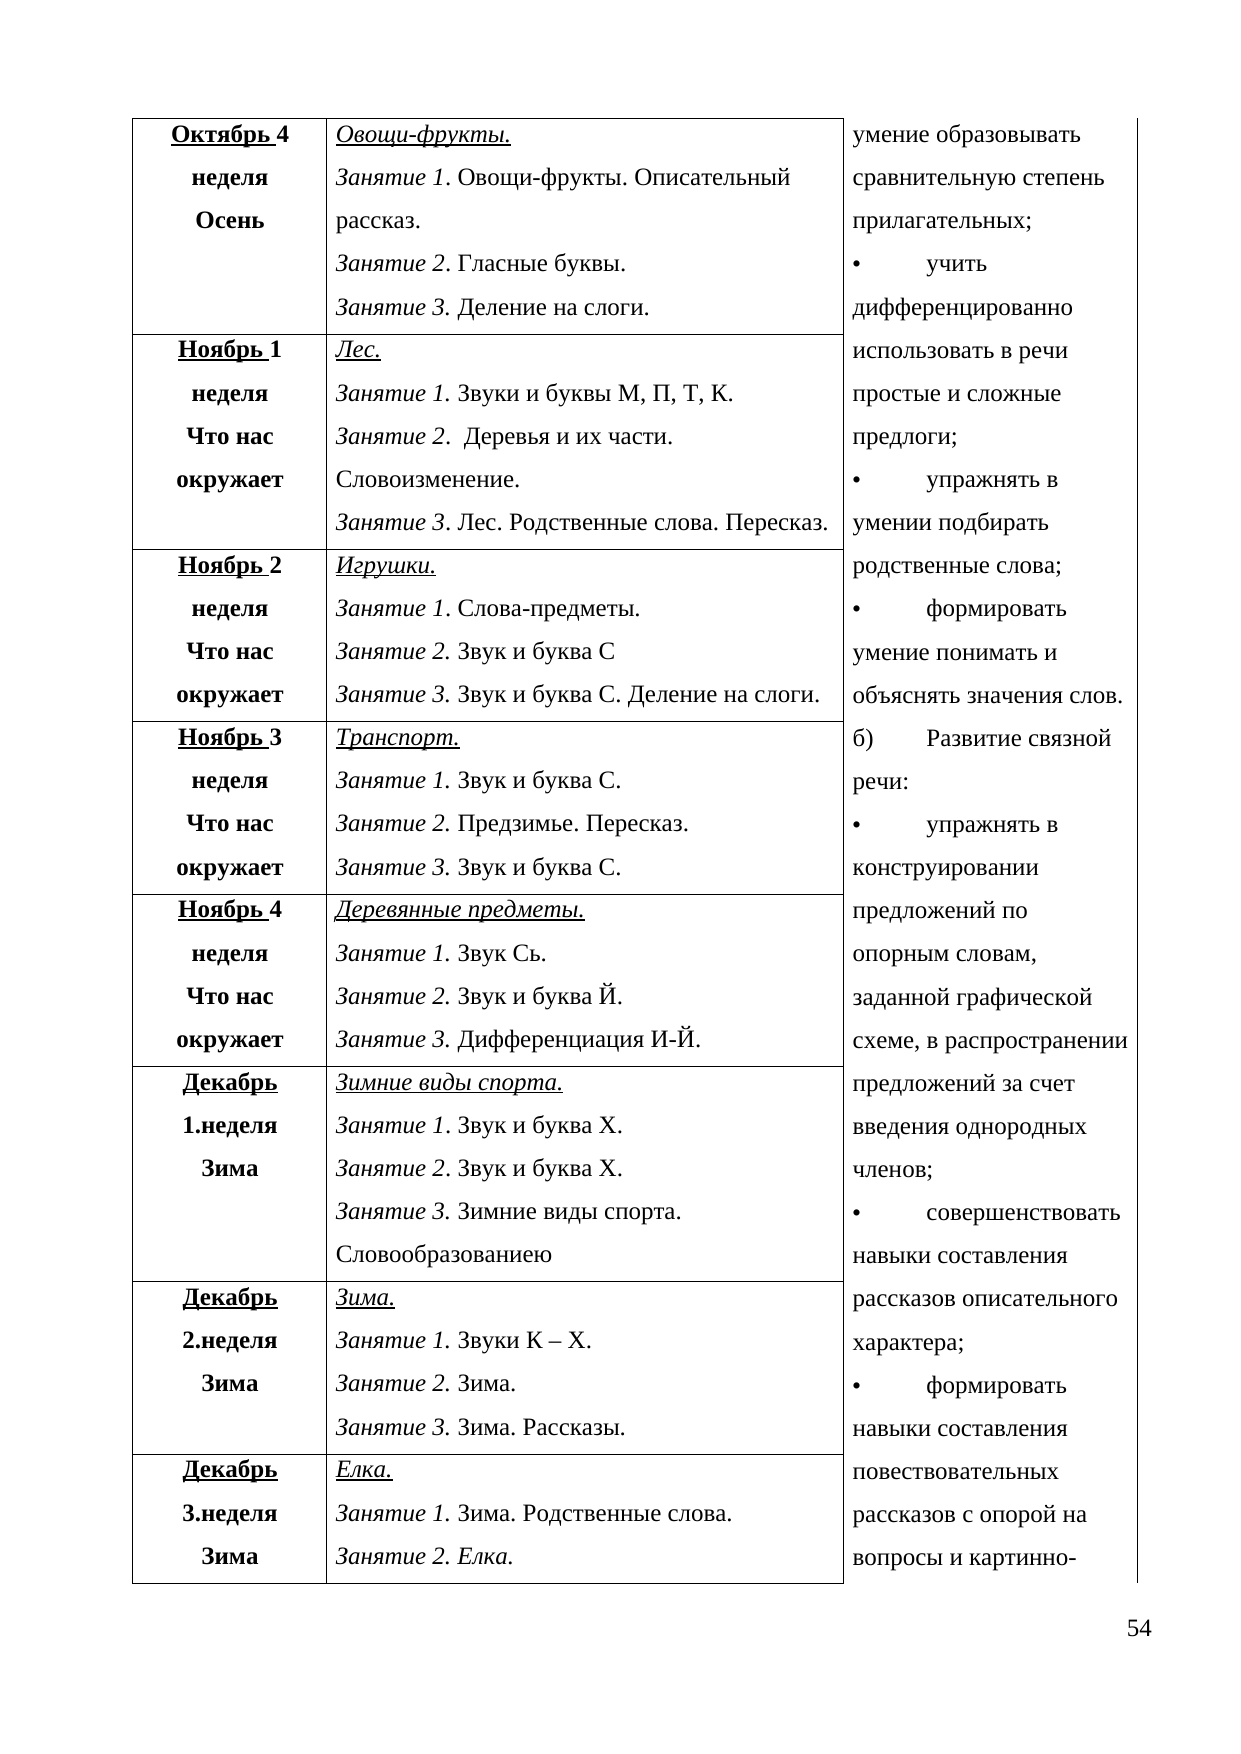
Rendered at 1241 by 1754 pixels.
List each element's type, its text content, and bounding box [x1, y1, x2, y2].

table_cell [133, 1455, 326, 1583]
table_cell Ноябрь 3 неделя Что нас окружает [133, 722, 326, 893]
table_cell Ноябрь 1 неделя Что нас окружает [133, 335, 326, 549]
table_cell Ноябрь 2 неделя Что нас окружает [133, 550, 326, 721]
table_cell Зима. Занятие 1. Звуки К – Х. Занятие 2. Зима. Занятие 3. Зима. Рассказы. [327, 1282, 843, 1453]
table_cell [327, 1455, 843, 1583]
table_cell Транспорт. Занятие 1. Звук и буква С. Занятие 2. Предзимье. Пересказ. Занятие 3. Звук и буква С. [327, 722, 843, 893]
table_cell Зимние виды спорта. Занятие 1. Звук и буква Х. Занятие 2. Звук и буква Х. Занятие 3. Зимние виды спорта. Словообразованиею [327, 1067, 843, 1281]
table_cell Лес. Занятие 1. Звуки и буквы М, П, Т, К. Занятие 2. Деревья и их части. Словоизменение. Занятие 3. Лес. Родственные слова. Пересказ. [327, 335, 843, 549]
table_cell Овощи-фрукты. Занятие 1. Овощи-фрукты. Описательный рассказ. Занятие 2. Гласные буквы. Занятие 3. Деление на слоги. [327, 119, 843, 333]
table_cell Ноябрь 4 неделя Что нас окружает [133, 895, 326, 1066]
table_cell Игрушки. Занятие 1. Слова-предметы. Занятие 2. Звук и буква С Занятие 3. Звук и буква С. Деление на слоги. [327, 550, 843, 721]
table_cell Деревянные предметы. Занятие 1. Звук Сь. Занятие 2. Звук и буква Й. Занятие 3. Дифференциация И-Й. [327, 895, 843, 1066]
table_cell Октябрь 4 неделя Осень [133, 119, 326, 333]
table_cell Декабрь 1.неделя Зима [133, 1067, 326, 1281]
table_cell Декабрь 2.неделя Зима [133, 1282, 326, 1453]
